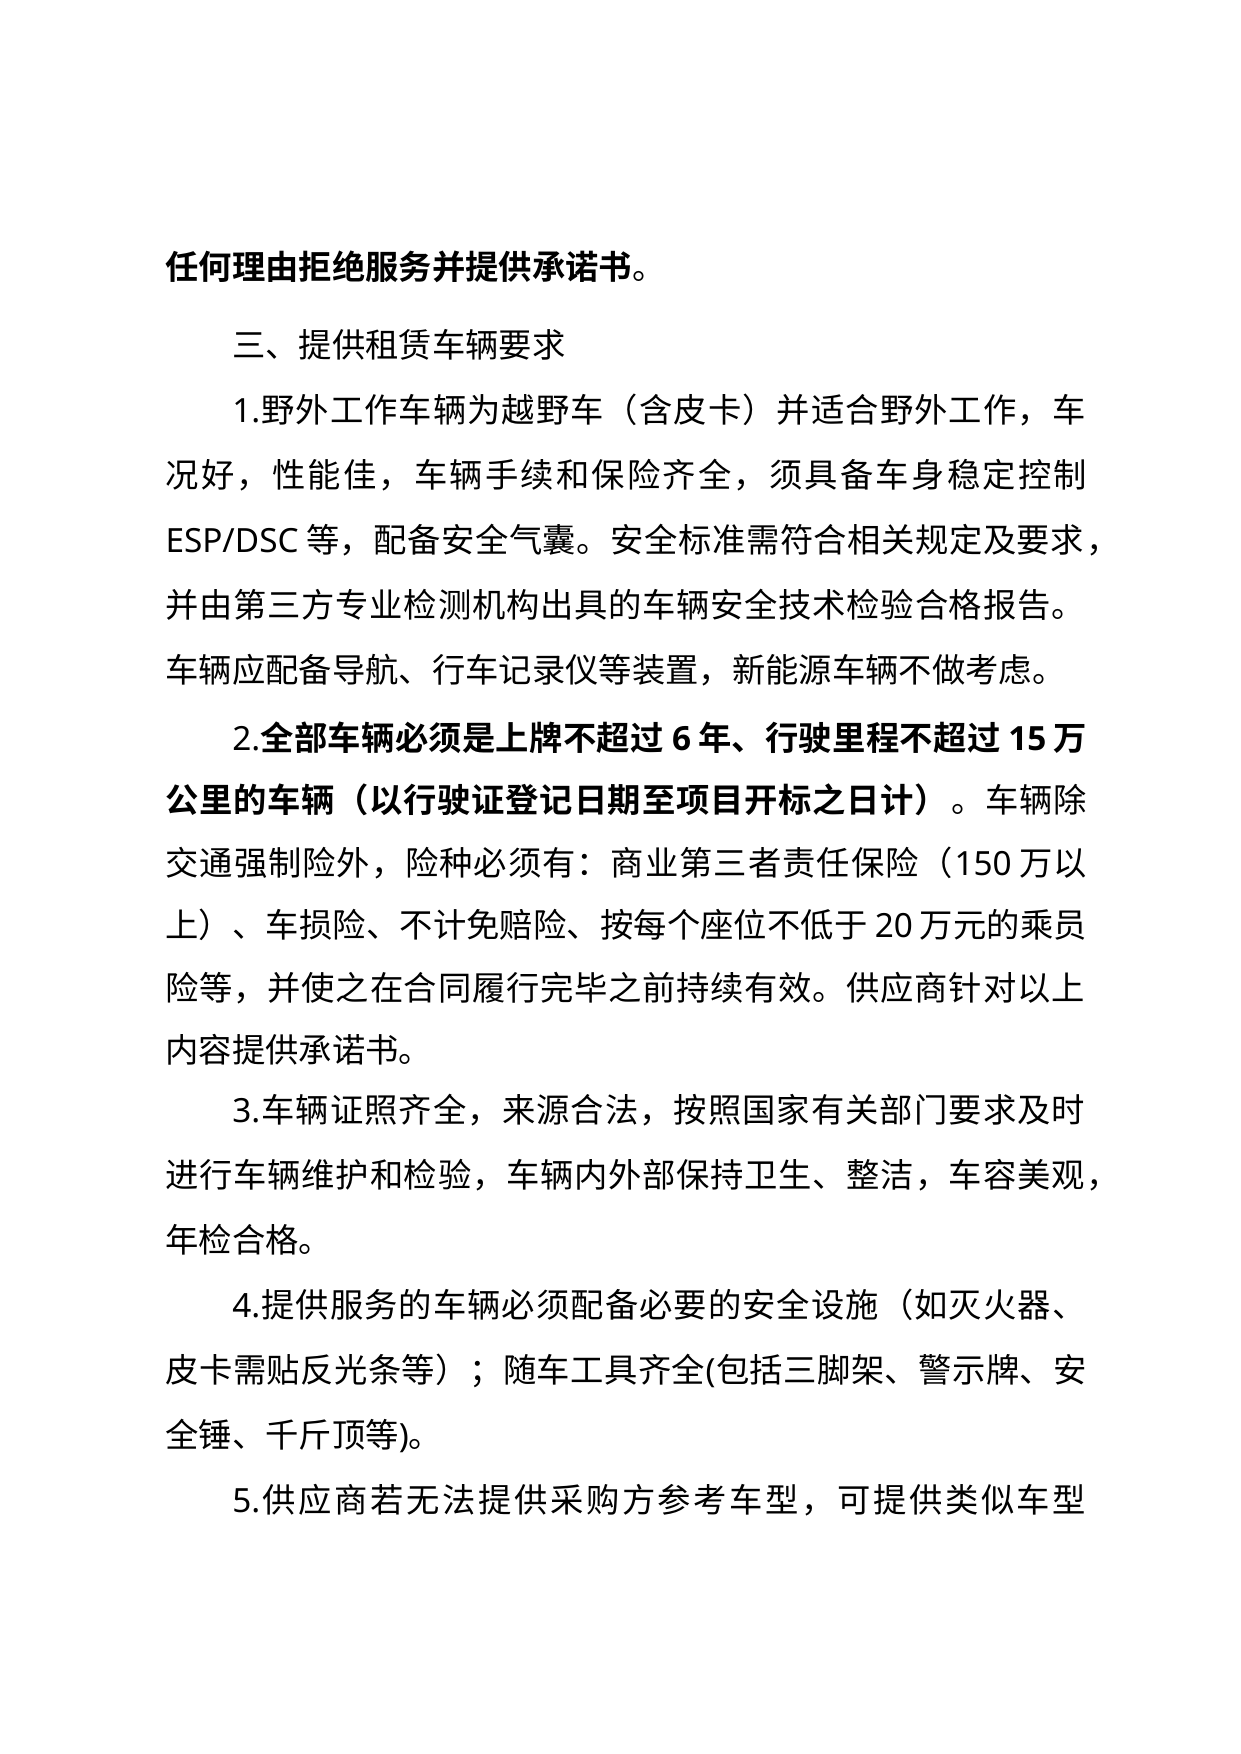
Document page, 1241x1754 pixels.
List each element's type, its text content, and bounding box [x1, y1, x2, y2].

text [165, 233, 1087, 298]
text 2.全部车辆必须是上牌不超过6年、行驶里程不超过15万公里的车辆（以行驶证登记日期至项目开标之日计）。车辆除交通强制险外，险种必须有：商业第三者责任保险（150万以上）、车损险、不计免赔险、按每个座位不低于20万元的乘员险等，并使之在合同履行完毕之前持续有效。供应商针对以上内容提供承诺书。 [165, 700, 1087, 1075]
subtitle 三、提供租赁车辆要求 [165, 310, 1087, 375]
text 3.车辆证照齐全，来源合法，按照国家有关部门要求及时进行车辆维护和检验，车辆内外部保持卫生、整洁，车容美观，年检合格。 [165, 1075, 1087, 1270]
text 4.提供服务的车辆必须配备必要的安全设施（如灭火器、皮卡需贴反光条等）；随车工具齐全(包括三脚架、警示牌、安全锤、千斤顶等)。 [165, 1270, 1087, 1465]
text 1.野外工作车辆为越野车（含皮卡）并适合野外工作，车况好，性能佳，车辆手续和保险齐全，须具备车身稳定控制ESP/DSC等，配备安全气囊。安全标准需符合相关规定及要求，并由第三方专业检测机构出具的车辆安全技术检验合格报告。车辆应配备导航、行车记录仪等装置，新能源车辆不做考虑。 [165, 375, 1087, 700]
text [165, 1465, 1087, 1530]
